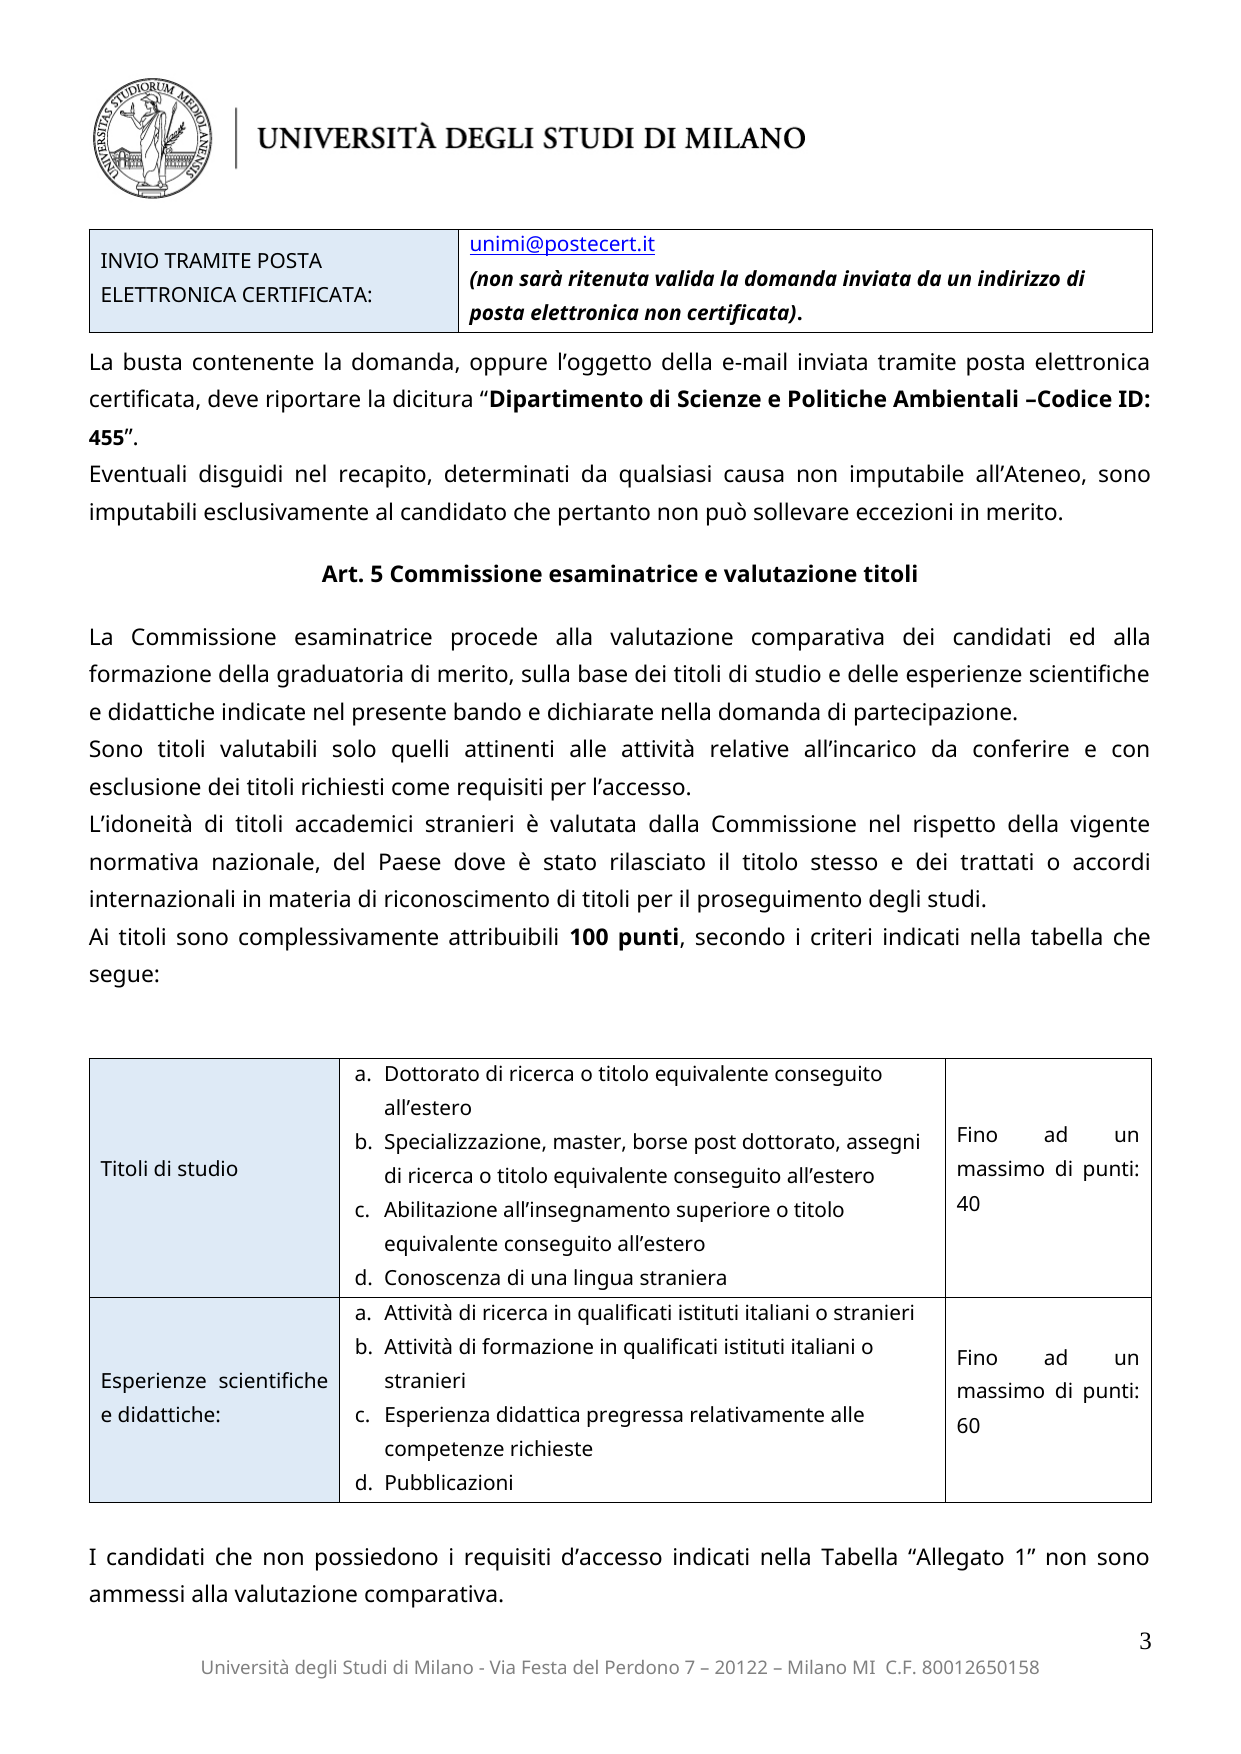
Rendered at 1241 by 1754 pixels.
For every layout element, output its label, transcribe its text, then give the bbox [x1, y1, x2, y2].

table_header Titoli di studio [90, 1059, 339, 1297]
text La busta contenente la domanda, oppure l’oggetto della e-mail inviata tramite posta elettronica certificata, deve riportare la dicitura “Dipartimento di Scienze e Politiche Ambientali –Codice ID: 455”. [89, 345, 1152, 452]
table_header Fino ad un massimo di punti: 40 [946, 1059, 1151, 1297]
table_cell Attività di ricerca in qualificati istituti italiani o stranieri Attività di formazione in qualificati istituti italiani o stranieri Esperienza didattica pregressa relativamente alle competenze richieste Pubblicazioni [340, 1298, 945, 1502]
table_cell Fino ad un massimo di punti: 60 [946, 1298, 1151, 1502]
text L’idoneità di titoli accademici stranieri è valutata dalla Commissione nel rispetto della vigente normativa nazionale, del Paese dove è stato rilasciato il titolo stesso e dei trattati o accordi internazionali in materia di riconoscimento di titoli per il proseguimento degli studi. [89, 808, 1152, 914]
table_cell Esperienze scientifiche e didattiche: [90, 1298, 339, 1502]
text La Commissione esaminatrice procede alla valutazione comparativa dei candidati ed alla formazione della graduatoria di merito, sulla base dei titoli di studio e delle esperienze scientifiche e didattiche indicate nel presente bando e dichiarate nella domanda di partecipazione. [89, 620, 1152, 727]
picture [88, 73, 809, 204]
text Eventuali disguidi nel recapito, determinati da qualsiasi causa non imputabile all’Ateneo, sono imputabili esclusivamente al candidato che pertanto non può sollevare eccezioni in merito. [89, 458, 1152, 527]
text Sono titoli valutabili solo quelli attinenti alle attività relative all’incarico da conferire e con esclusione dei titoli richiesti come requisiti per l’accesso. [89, 733, 1152, 802]
table_cell unimi@postecert.it (non sarà ritenuta valida la domanda inviata da un indirizzo di posta elettronica non certificata). [459, 230, 1152, 332]
table_header Dottorato di ricerca o titolo equivalente conseguito all’estero Specializzazione, master, borse post dottorato, assegni di ricerca o titolo equivalente conseguito all’estero Abilitazione all’insegnamento superiore o titolo equivalente conseguito all’estero Conoscenza di una lingua straniera [340, 1059, 945, 1297]
text I candidati che non possiedono i requisiti d’accesso indicati nella Tabella “Allegato 1” non sono ammessi alla valutazione comparativa. [89, 1541, 1152, 1609]
subtitle Art. 5 Commissione esaminatrice e valutazione titoli [89, 558, 1152, 589]
text Ai titoli sono complessivamente attribuibili 100 punti, secondo i criteri indicati nella tabella che segue: [89, 920, 1152, 989]
table_cell INVIO TRAMITE POSTA ELETTRONICA CERTIFICATA: [90, 230, 458, 332]
